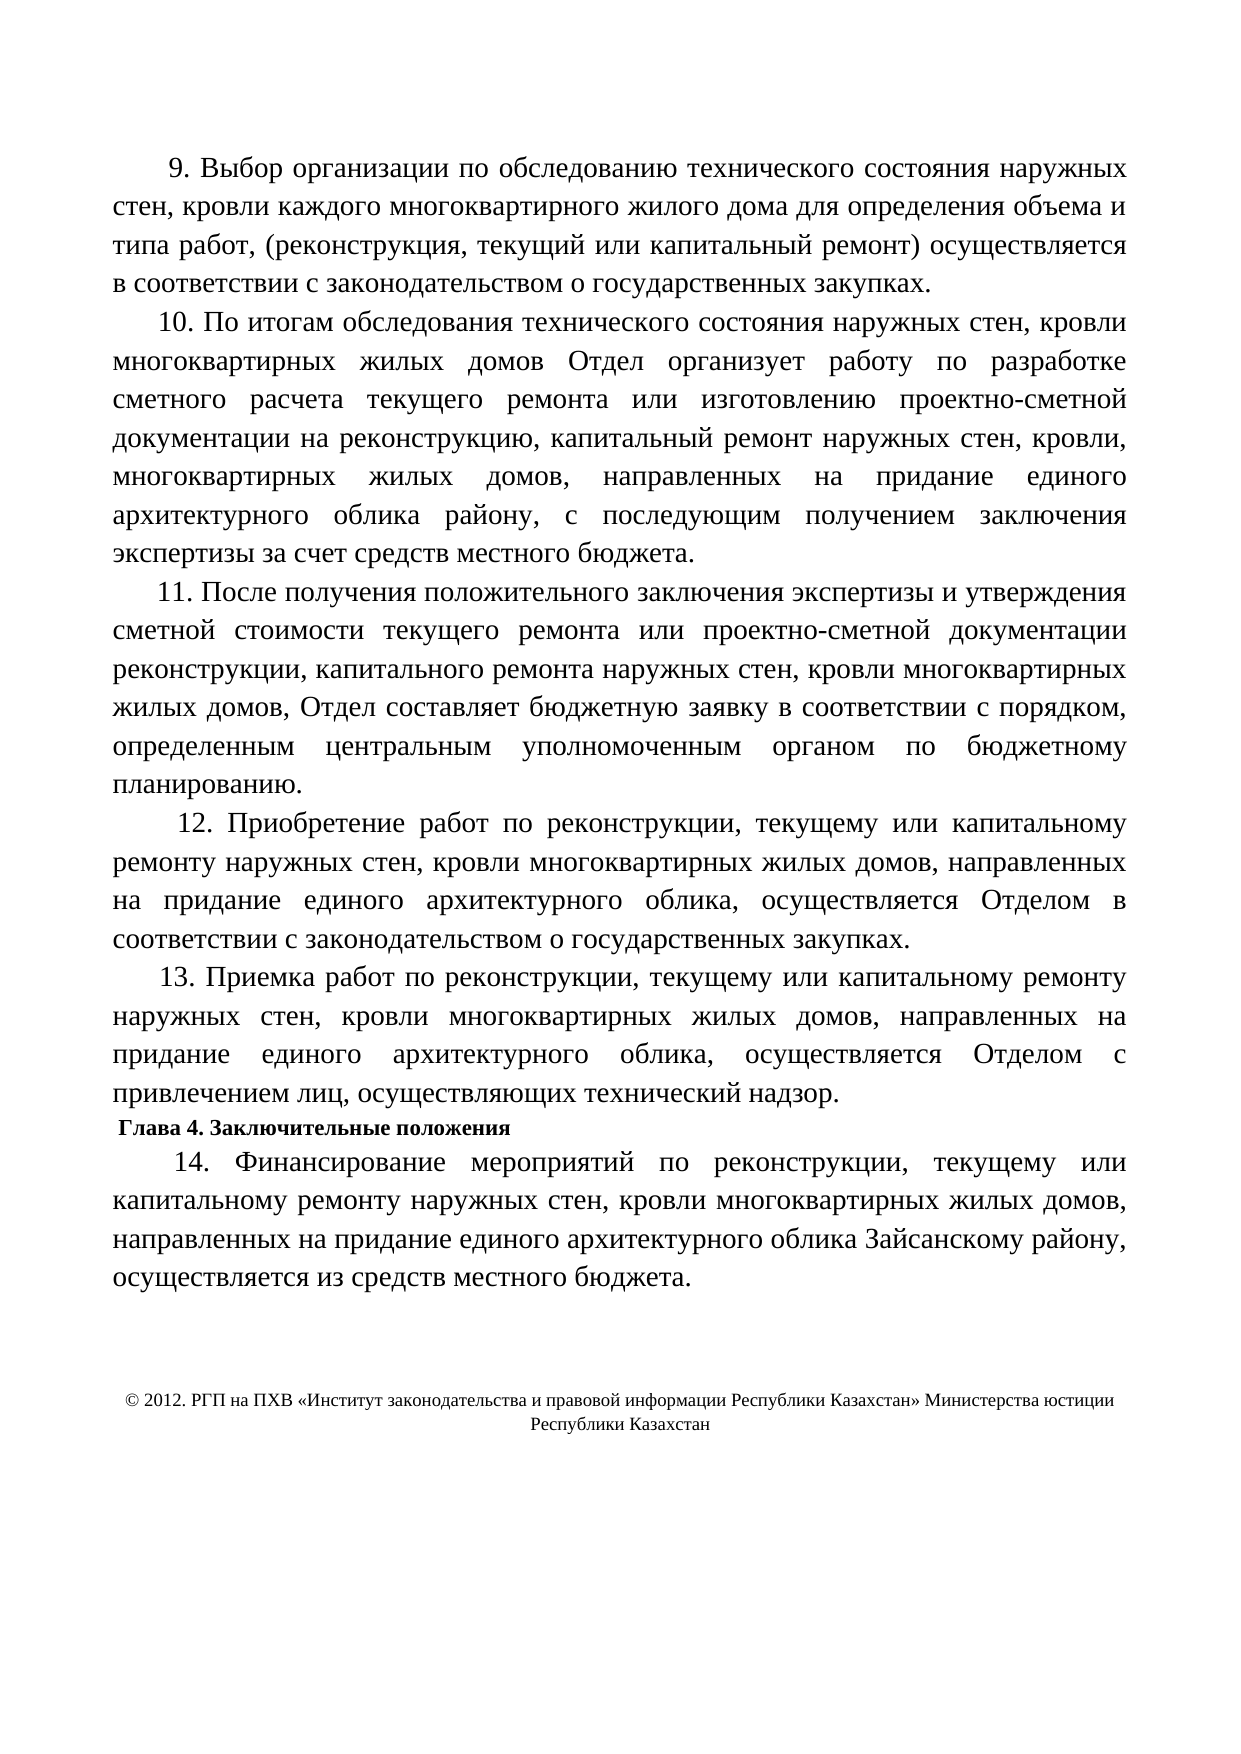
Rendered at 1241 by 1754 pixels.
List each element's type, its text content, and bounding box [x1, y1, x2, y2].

text © 2012. РГП на ПХВ «Институт законодательства и правовой информации Республики Казахстан» Министерства юстиции Республики Казахстан [112, 1388, 1128, 1435]
text 9. Выбор организации по обследованию технического состояния наружных стен, кровли каждого многоквартирного жилого дома для определения объема и типа работ, (реконструкция, текущий или капитальный ремонт) осуществляется в соответствии с законодательством о государственных закупках. [112, 150, 1128, 299]
text 11. После получения положительного заключения экспертизы и утверждения сметной стоимости текущего ремонта или проектно-сметной документации реконструкции, капитального ремонта наружных стен, кровли многоквартирных жилых домов, Отдел составляет бюджетную заявку в соответствии с порядком, определенным центральным уполномоченным органом по бюджетному планированию. [112, 574, 1128, 800]
text 14. Финансирование мероприятий по реконструкции, текущему или капитальному ремонту наружных стен, кровли многоквартирных жилых домов, направленных на придание единого архитектурного облика Зайсанскому району, осуществляется из средств местного бюджета. [112, 1144, 1128, 1293]
text Глава 4. Заключительные положения [112, 1113, 1128, 1140]
text 10. По итогам обследования технического состояния наружных стен, кровли многоквартирных жилых домов Отдел организует работу по разработке сметного расчета текущего ремонта или изготовлению проектно-сметной документации на реконструкцию, капитальный ремонт наружных стен, кровли, многоквартирных жилых домов, направленных на придание единого архитектурного облика району, с последующим получением заключения экспертизы за счет средств местного бюджета. [112, 304, 1128, 569]
text 12. Приобретение работ по реконструкции, текущему или капитальному ремонту наружных стен, кровли многоквартирных жилых домов, направленных на придание единого архитектурного облика, осуществляется Отделом в соответствии с законодательством о государственных закупках. [112, 805, 1128, 954]
text 13. Приемка работ по реконструкции, текущему или капитальному ремонту наружных стен, кровли многоквартирных жилых домов, направленных на придание единого архитектурного облика, осуществляется Отделом с привлечением лиц, осуществляющих технический надзор. [112, 959, 1128, 1108]
